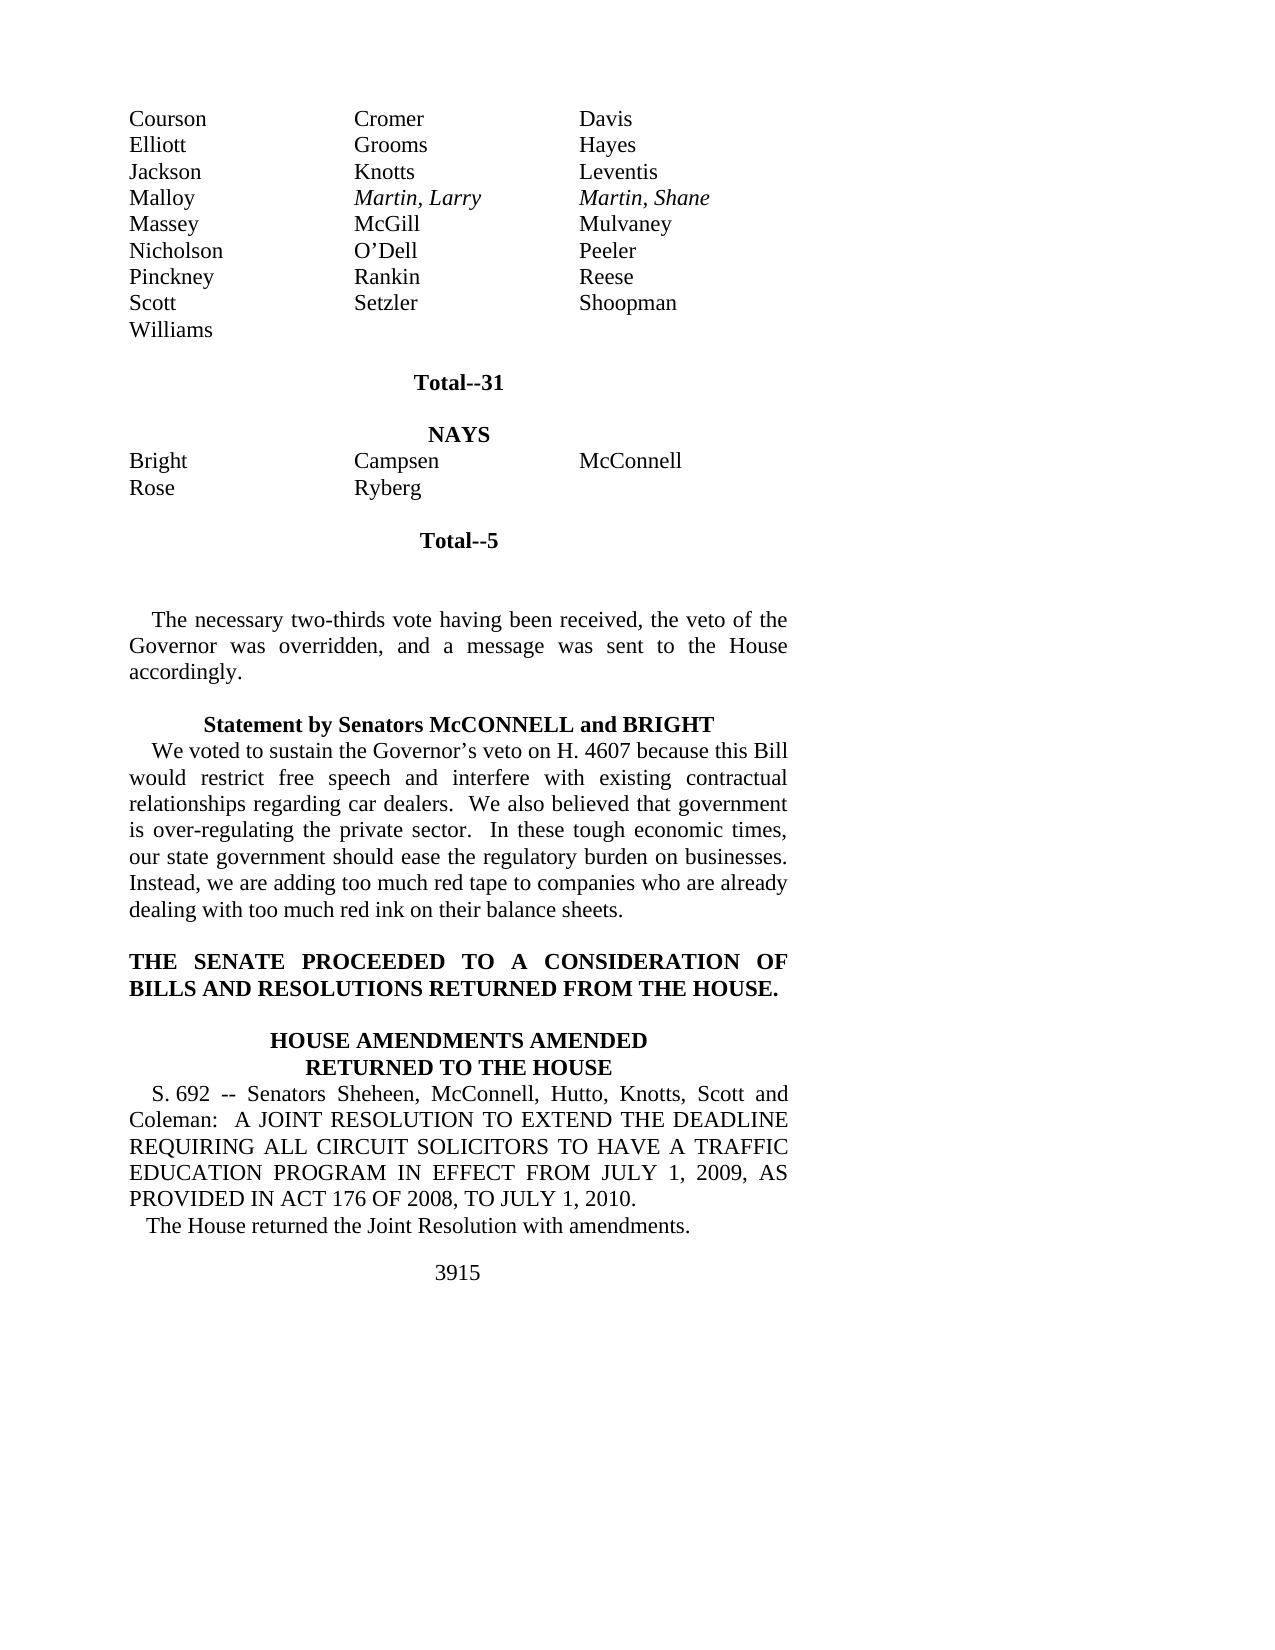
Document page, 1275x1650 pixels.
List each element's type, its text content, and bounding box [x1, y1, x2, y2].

text Malloy Martin, Larry Martin, Shane [129, 184, 789, 210]
text Pinckney Rankin Reese [129, 263, 789, 289]
text Scott Setzler Shoopman [129, 289, 789, 316]
text The necessary two-thirds vote having been received, the veto of the Governor was overridden, and a message was sent to the House accordingly. [129, 606, 789, 685]
text Courson Cromer Davis [129, 105, 789, 131]
text Williams [129, 316, 789, 342]
text NAYS [129, 421, 789, 448]
text HOUSE AMENDMENTS AMENDED [129, 1027, 789, 1054]
text Elliott Grooms Hayes [129, 131, 789, 158]
text Rose Ryberg [129, 474, 789, 500]
text THE SENATE PROCEEDED TO A CONSIDERATION OF BILLS AND RESOLUTIONS RETURNED FROM THE HOUSE. [129, 948, 789, 1001]
text S. 692 -- Senators Sheheen, McConnell, Hutto, Knotts, Scott and Coleman: A JOINT RESOLUTION TO EXTEND THE DEADLINE REQUIRING ALL CIRCUIT SOLICITORS TO HAVE A TRAFFIC EDUCATION PROGRAM IN EFFECT FROM JULY 1, 2009, AS PROVIDED IN ACT 176 OF 2008, TO JULY 1, 2010. [129, 1080, 789, 1212]
text Nicholson O’Dell Peeler [129, 237, 789, 263]
text RETURNED TO THE HOUSE [129, 1054, 789, 1080]
text We voted to sustain the Governor’s veto on H. 4607 because this Bill would restrict free speech and interfere with existing contractual relationships regarding car dealers. We also believed that government is over-regulating the private sector. In these tough economic times, our state government should ease the regulatory burden on businesses. Instead, we are adding too much red tape to companies who are already dealing with too much red ink on their balance sheets. [129, 737, 789, 922]
text Massey McGill Mulvaney [129, 210, 789, 237]
text Statement by Senators McCONNELL and BRIGHT [129, 711, 789, 737]
text Bright Campsen McConnell [129, 448, 789, 474]
text The House returned the Joint Resolution with amendments. [129, 1212, 789, 1238]
text Total--31 [129, 368, 789, 395]
text Total--5 [129, 527, 789, 553]
text Jackson Knotts Leventis [129, 158, 789, 184]
